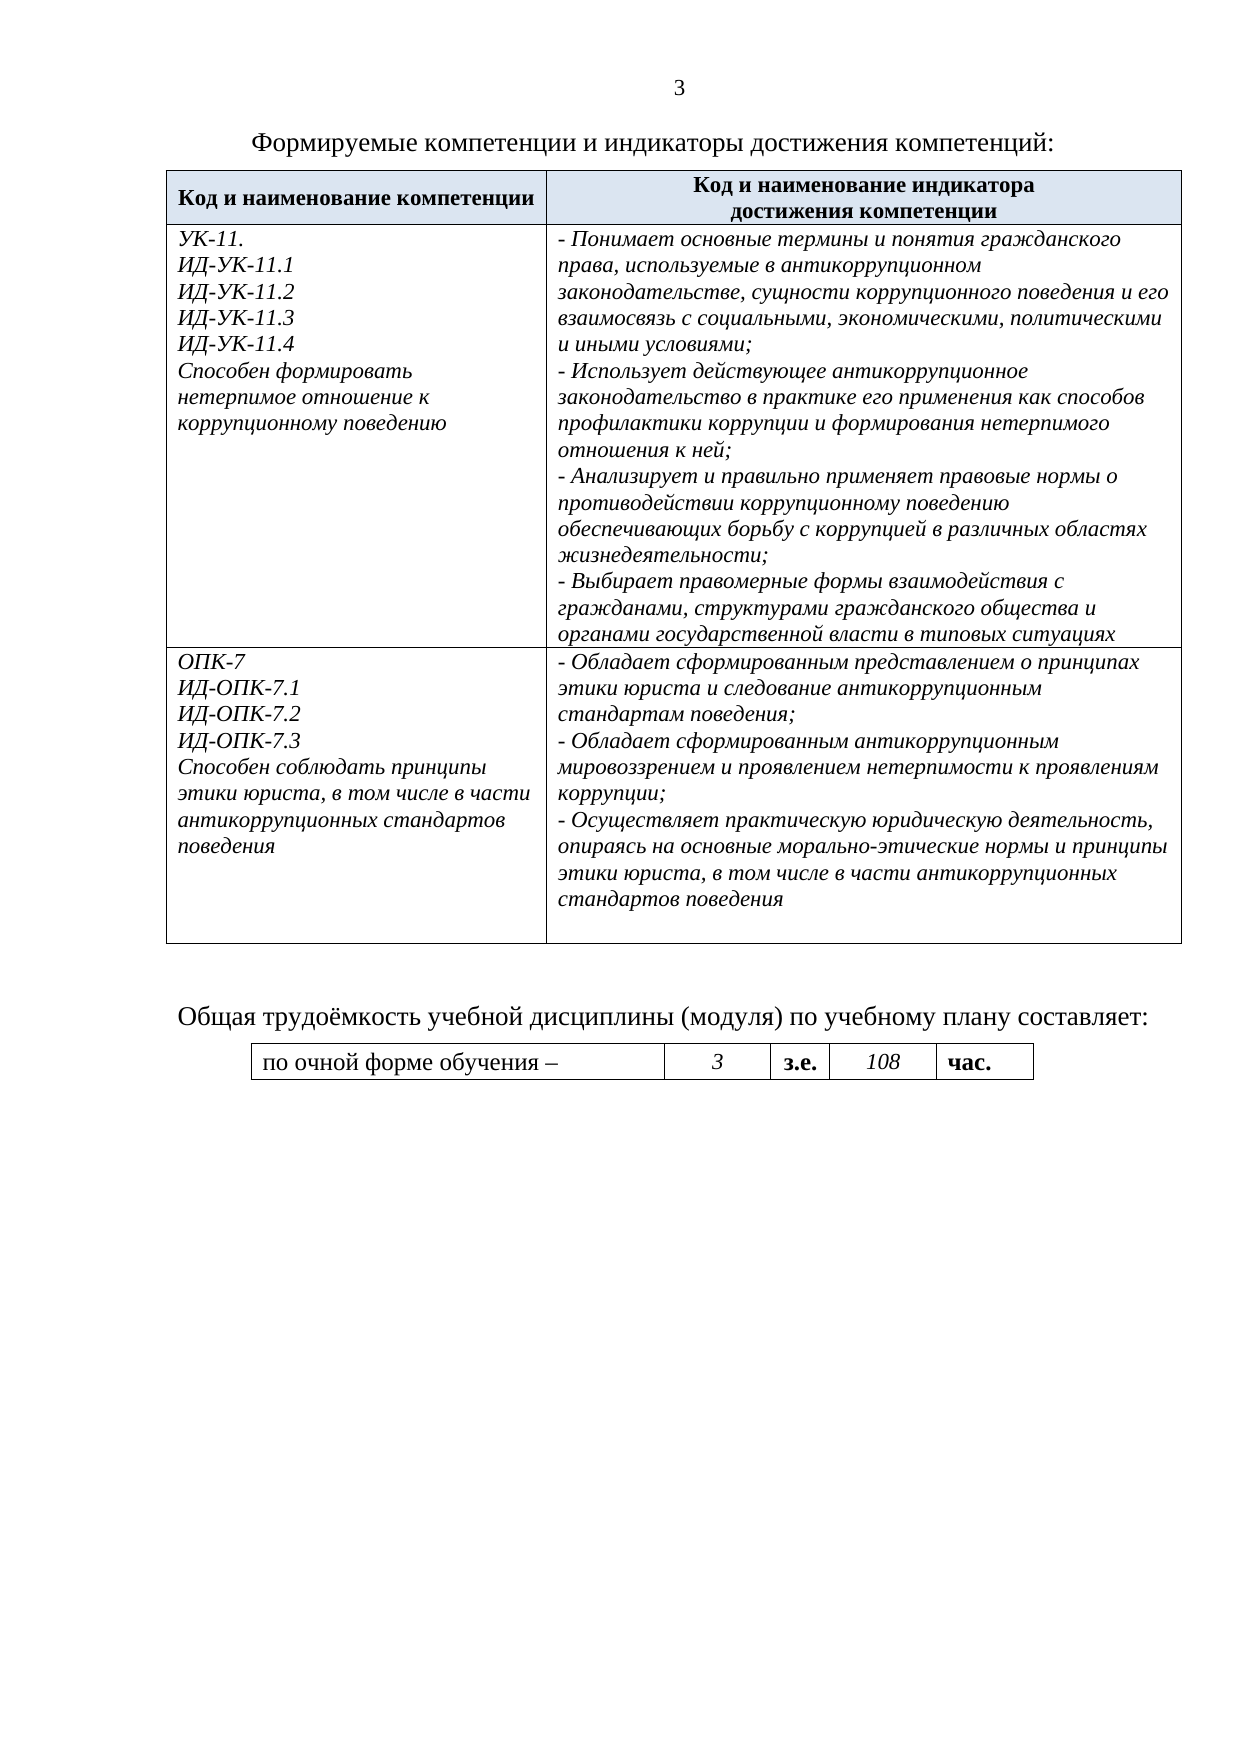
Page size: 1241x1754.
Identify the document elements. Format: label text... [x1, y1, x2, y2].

table_header по очной форме обучения – [252, 1044, 664, 1079]
table_cell ОПК-7 ИД-ОПК-7.1 ИД-ОПК-7.2 ИД-ОПК-7.3 Способен соблюдать принципы этики юриста, в том числе в части антикоррупционных стандартов поведения [167, 648, 546, 942]
table_cell - Понимает основные термины и понятия гражданского права, используемые в антикоррупционном законодательстве, сущности коррупционного поведения и его взаимосвязь с социальными, экономическими, политическими и иными условиями; - Использует действующее антикоррупционное законодательство в практике его применения как способов профилактики коррупции и формирования нетерпимого отношения к ней; - Анализирует и правильно применяет правовые нормы о противодействии коррупционному поведению обеспечивающих борьбу с коррупцией в различных областях жизнедеятельности; - Выбирает правомерные формы взаимодействия с гражданами, структурами гражданского общества и органами государственной власти в типовых ситуациях [547, 225, 1181, 647]
table_header 108 [830, 1044, 936, 1079]
table_header 3 [665, 1044, 770, 1079]
subtitle Формируемые компетенции и индикаторы достижения компетенций: [251, 127, 1181, 158]
table_header з.е. [771, 1044, 829, 1079]
table_header Код и наименование индикатора достижения компетенции [547, 171, 1181, 224]
table_header час. [937, 1044, 1033, 1079]
table_cell УК-11. ИД-УК-11.1 ИД-УК-11.2 ИД-УК-11.3 ИД-УК-11.4 Способен формировать нетерпимое отношение к коррупционному поведению [167, 225, 546, 647]
table_header Код и наименование компетенции [167, 171, 546, 224]
table_cell - Обладает сформированным представлением о принципах этики юриста и следование антикоррупционным стандартам поведения; - Обладает сформированным антикоррупционным мировоззрением и проявлением нетерпимости к проявлениям коррупции; - Осуществляет практическую юридическую деятельность, опираясь на основные морально-этические нормы и принципы этики юриста, в том числе в части антикоррупционных стандартов поведения [547, 648, 1181, 942]
subtitle Общая трудоёмкость учебной дисциплины (модуля) по учебному плану составляет: [177, 999, 1181, 1031]
